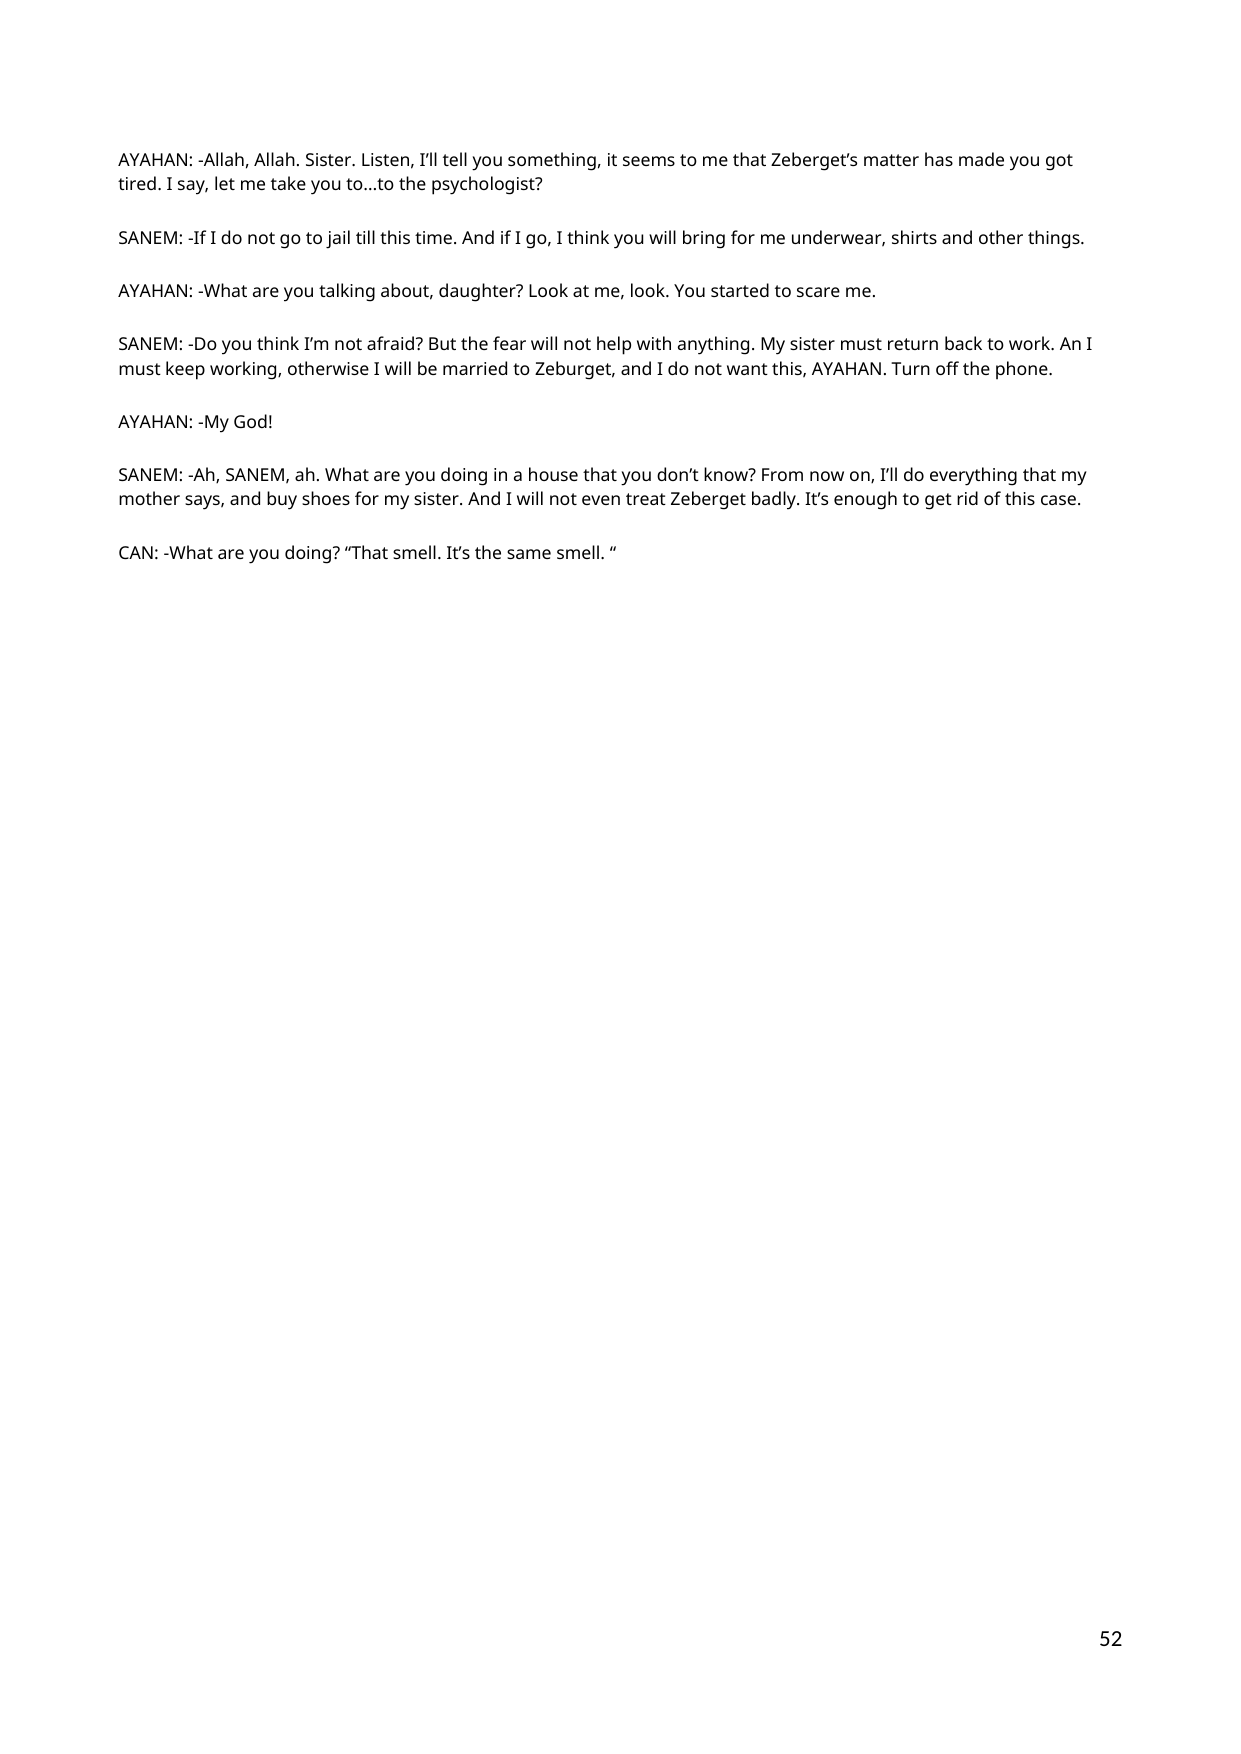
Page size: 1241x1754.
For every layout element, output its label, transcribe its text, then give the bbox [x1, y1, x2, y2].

text SANEM: -Ah, SANEM, ah. What are you doing in a house that you don’t know? From now on, I’ll do everything that my mother says, and buy shoes for my sister. And I will not even treat Zeberget badly. It’s enough to get rid of this case. [118, 463, 1122, 511]
text AYAHAN: -Allah, Allah. Sister. Listen, I’ll tell you something, it seems to me that Zeberget’s matter has made you got tired. I say, let me take you to…to the psychologist? [118, 148, 1122, 196]
text SANEM: -Do you think I’m not afraid? But the fear will not help with anything. My sister must return back to work. An I must keep working, otherwise I will be married to Zeburget, and I do not want this, AYAHAN. Turn off the phone. [118, 332, 1122, 380]
text SANEM: -If I do not go to jail till this time. And if I go, I think you will bring for me underwear, shirts and other things. [118, 225, 1122, 249]
text AYAHAN: -My God! [118, 409, 1122, 433]
text AYAHAN: -What are you talking about, daughter? Look at me, look. You started to scare me. [118, 278, 1122, 303]
text CAN: -What are you doing? “That smell. It’s the same smell. “ [118, 540, 1122, 564]
